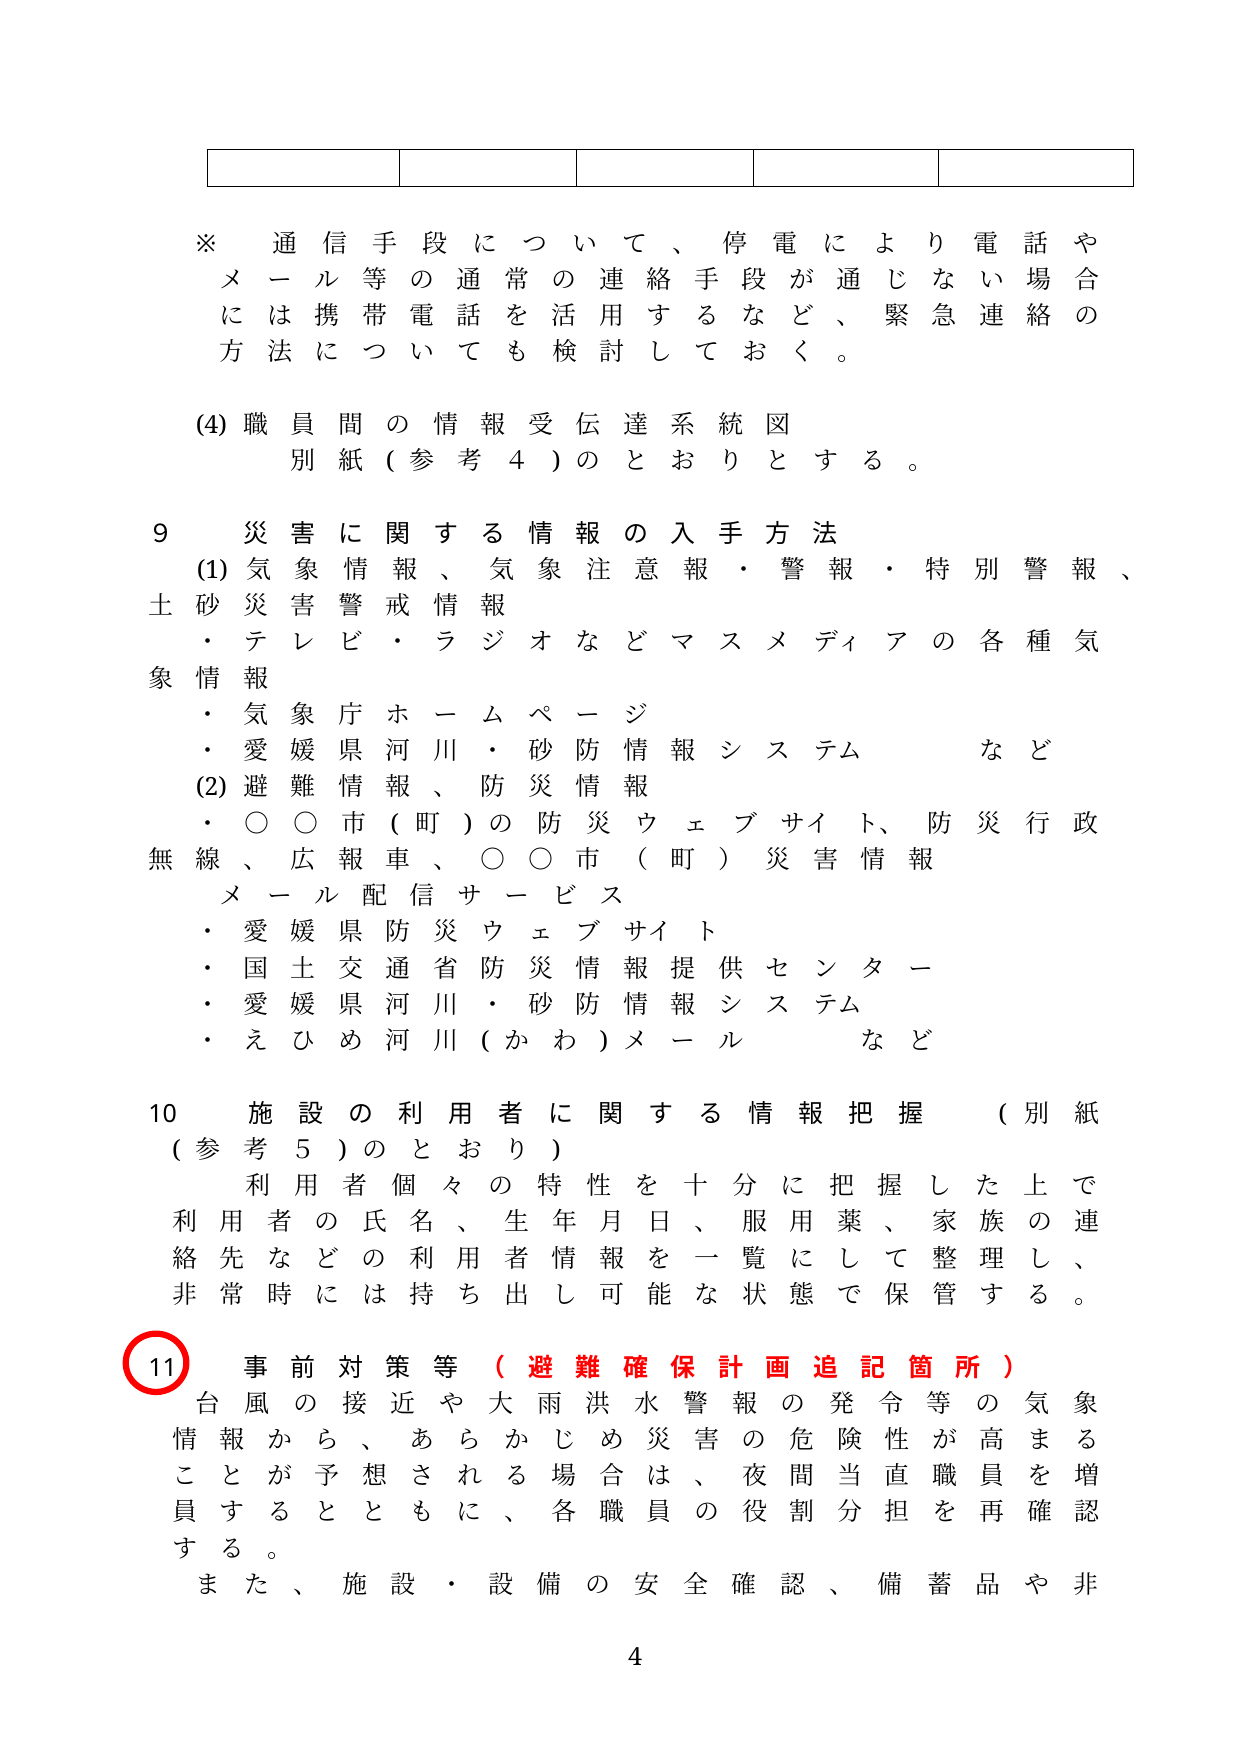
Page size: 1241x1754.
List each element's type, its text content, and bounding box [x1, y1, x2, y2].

text 台風の接近や大雨洪水警報の発令等の気象情報から、あらかじめ災害の危険性が高まることが予想される場合は、夜間当直職員を増員するとともに、各職員の役割分担を再確認する。 [172, 1383, 1122, 1564]
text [172, 1564, 1122, 1601]
text (4) 職員間の情報受伝達系統図 [148, 404, 1122, 441]
text 11 事前対策等（避難確保計画追記箇所） [183, 1347, 1122, 1383]
text ・テレビ・ラジオなどマスメディアの各種気象情報 [148, 622, 1122, 694]
table_cell [577, 150, 753, 186]
text (2) 避難情報、防災情報 [148, 767, 1122, 803]
table_cell [208, 150, 399, 186]
table_cell [939, 150, 1133, 186]
text ・愛媛県防災ウェブサイト [148, 912, 1122, 948]
text (1) 気象情報、気象注意報・警報・特別警報、土砂災害警戒情報 [148, 549, 1122, 622]
text ９ 災害に関する情報の入手方法 [148, 513, 1122, 549]
text 利用者個々の特性を十分に把握した上で、利用者の氏名、生年月日、服用薬、家族の連絡先などの利用者情報を一覧にして整理し、非常時には持ち出し可能な状態で保管する。 [148, 1166, 1122, 1311]
text ※ 通信手段について、停電により電話やメール等の通常の連絡手段が通じない場合には携帯電話を活用するなど、緊急連絡の方法についても検討しておく。 [196, 223, 1122, 368]
text 別紙(参考４)のとおりとする。 [148, 441, 1122, 477]
text ・愛媛県河川・砂防情報システム など [148, 731, 1122, 767]
text ・○○市(町)の防災ウェブサイト、防災行政無線、広報車、○○市（町）災害情報 [148, 803, 1122, 876]
text ・国土交通省防災情報提供センター [148, 948, 1122, 984]
text ・気象庁ホームページ [148, 694, 1122, 731]
text 10 施設の利用者に関する情報把握 (別紙(参考５)のとおり) [148, 1093, 1122, 1166]
text ・えひめ河川(かわ)メール など [148, 1021, 1122, 1057]
text ・愛媛県河川・砂防情報システム [148, 984, 1122, 1021]
text メール配信サービス [148, 876, 1122, 912]
table_cell [754, 150, 938, 186]
table_cell [400, 150, 576, 186]
